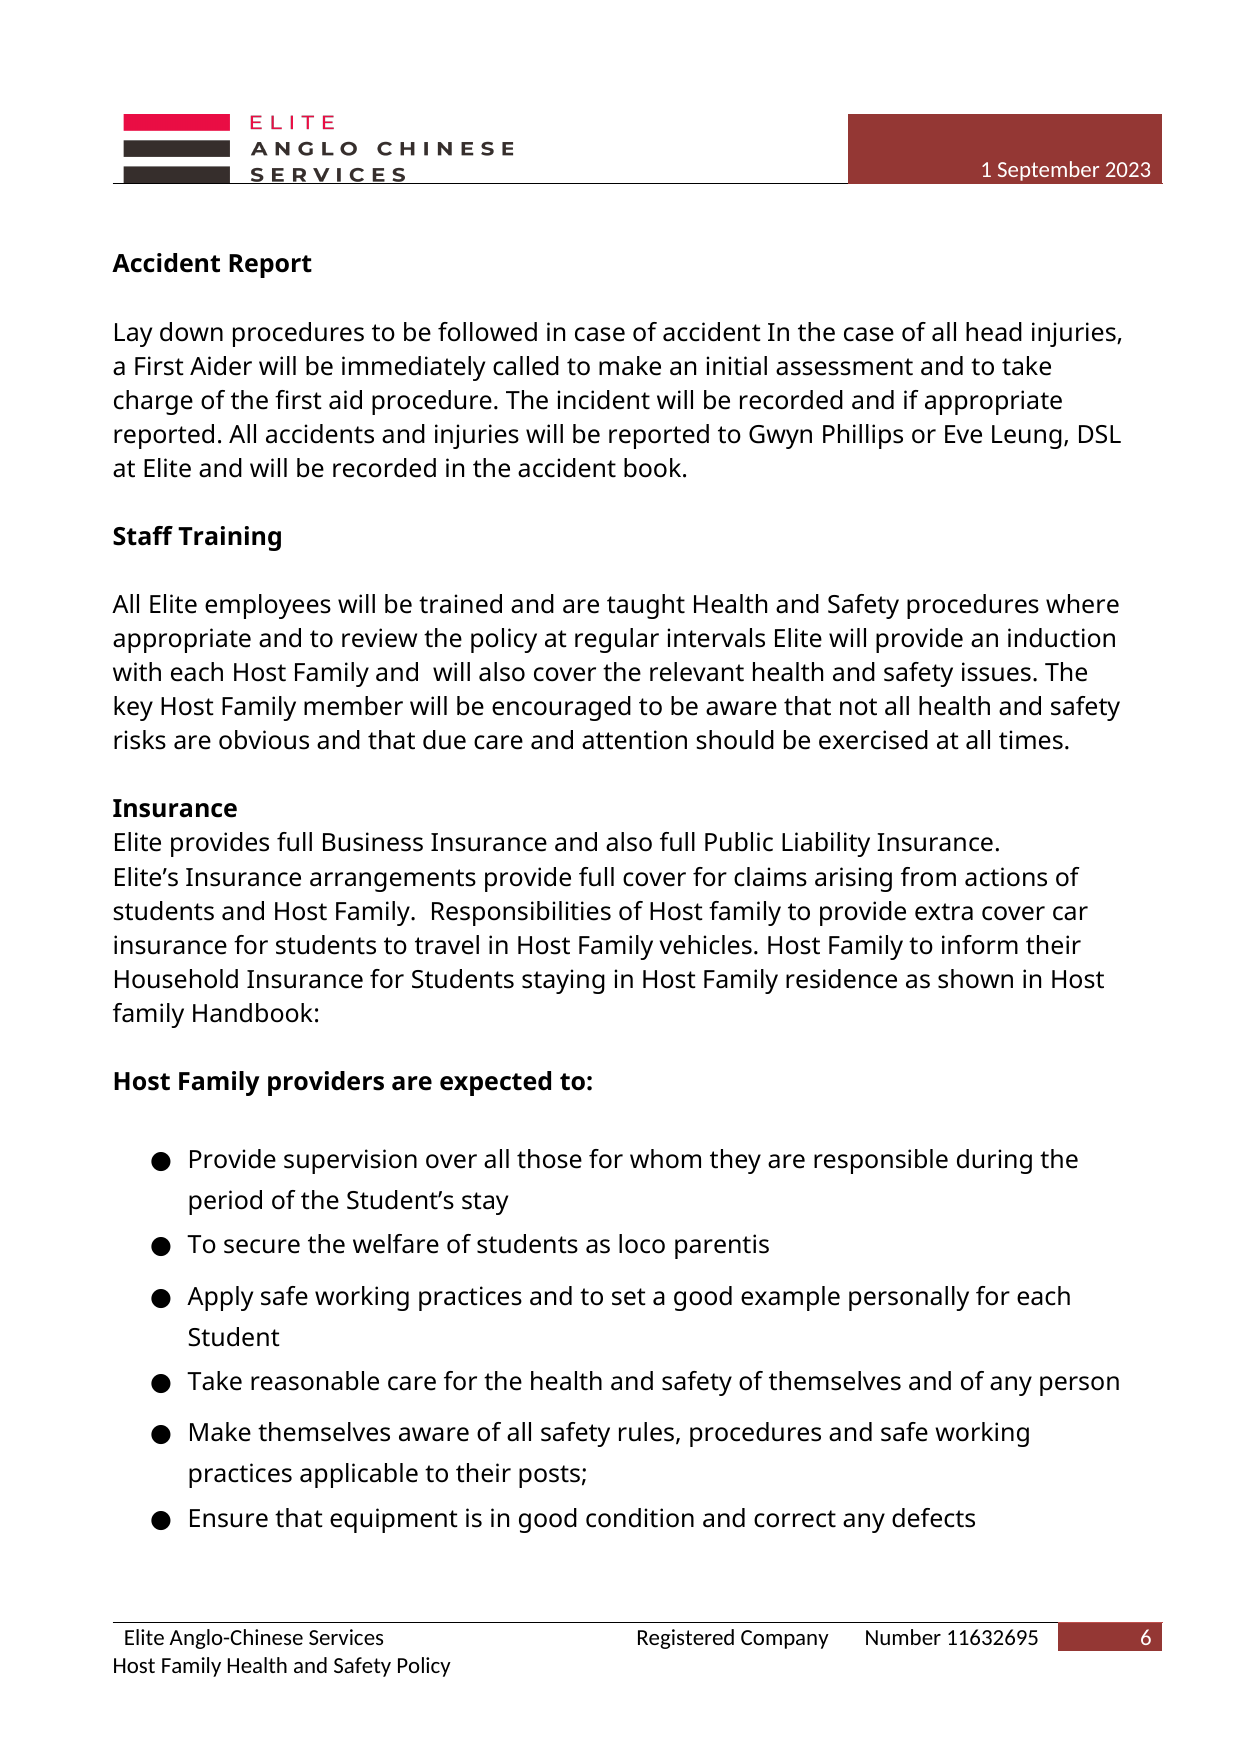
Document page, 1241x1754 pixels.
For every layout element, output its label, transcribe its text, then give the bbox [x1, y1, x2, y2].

text Staff Training [112, 518, 1128, 553]
list To secure the welfare of students as loco parentis [150, 1217, 1128, 1268]
list Apply safe working practices and to set a good example personally for each Student [150, 1268, 1128, 1353]
list Provide supervision over all those for whom they are responsible during the period of the Student’s stay [150, 1132, 1128, 1217]
list Ensure that equipment is in good condition and correct any defects [150, 1490, 1128, 1541]
text Accident Report [112, 246, 1128, 280]
picture [123, 114, 514, 183]
text All Elite employees will be trained and are taught Health and Safety procedures where appropriate and to review the policy at regular intervals Elite will provide an induction with each Host Family and will also cover the relevant health and safety issues. The key Host Family member will be encouraged to be aware that not all health and safety risks are obvious and that due care and attention should be exercised at all times. [112, 587, 1128, 757]
text Elite provides full Business Insurance and also full Public Liability Insurance. [112, 825, 1128, 859]
list Take reasonable care for the health and safety of themselves and of any person [150, 1353, 1128, 1405]
text Elite’s Insurance arrangements provide full cover for claims arising from actions of students and Host Family. Responsibilities of Host family to provide extra cover car insurance for students to travel in Host Family vehicles. Host Family to inform their Household Insurance for Students staying in Host Family residence as shown in Host family Handbook: [112, 859, 1128, 1029]
list Make themselves aware of all safety rules, procedures and safe working practices applicable to their posts; [150, 1405, 1128, 1490]
text Insurance [112, 791, 1128, 825]
text Host Family providers are expected to: [112, 1063, 1128, 1098]
text Lay down procedures to be followed in case of accident In the case of all head injuries, a First Aider will be immediately called to make an initial assessment and to take charge of the first aid procedure. The incident will be recorded and if appropriate reported. All accidents and injuries will be reported to Gwyn Phillips or Eve Leung, DSL at Elite and will be recorded in the accident book. [112, 314, 1128, 484]
